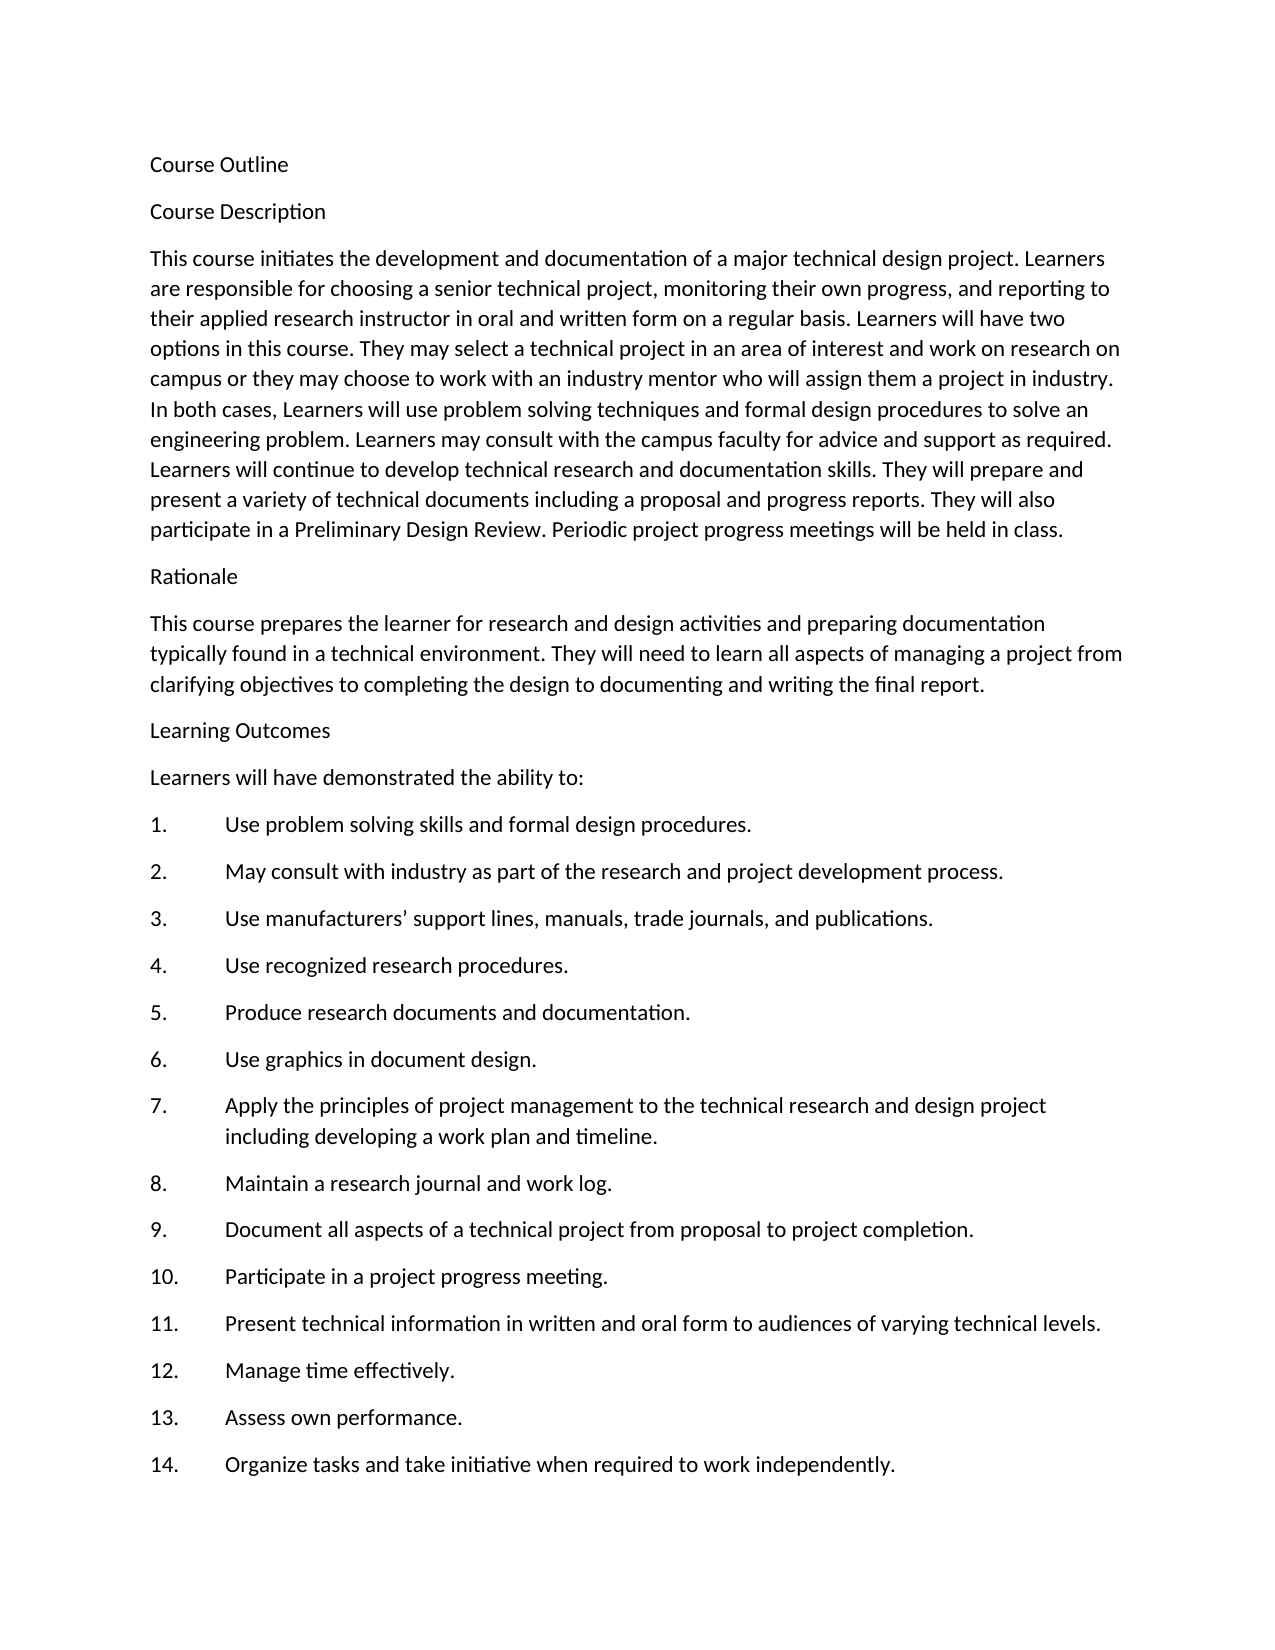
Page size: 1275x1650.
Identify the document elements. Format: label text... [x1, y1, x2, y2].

text 10. Participate in a project progress meeting. [150, 1262, 1125, 1291]
text 12. Manage time effectively. [150, 1356, 1125, 1384]
text Learning Outcomes [150, 717, 1125, 745]
text 13. Assess own performance. [150, 1403, 1125, 1431]
text 9. Document all aspects of a technical project from proposal to project completion. [150, 1216, 1125, 1244]
text 7. Apply the principles of project management to the technical research and design project including developing a work plan and timeline. [150, 1092, 1125, 1150]
text 3. Use manufacturers’ support lines, manuals, trade journals, and publications. [150, 904, 1125, 932]
text 11. Present technical information in written and oral form to audiences of varying technical levels. [150, 1309, 1125, 1337]
text 2. May consult with industry as part of the research and project development process. [150, 857, 1125, 885]
text 8. Maintain a research journal and work log. [150, 1169, 1125, 1197]
text Rationale [150, 562, 1125, 591]
text 14. Organize tasks and take initiative when required to work independently. [150, 1450, 1125, 1478]
text This course prepares the learner for research and design activities and preparing documentation typically found in a technical environment. They will need to learn all aspects of managing a project from clarifying objectives to completing the design to documenting and writing the final report. [150, 609, 1125, 698]
text 6. Use graphics in document design. [150, 1045, 1125, 1073]
text 1. Use problem solving skills and formal design procedures. [150, 810, 1125, 838]
text Course Outline [150, 150, 1125, 178]
text Learners will have demonstrated the ability to: [150, 763, 1125, 792]
text Course Description [150, 197, 1125, 225]
text 4. Use recognized research procedures. [150, 951, 1125, 979]
text 5. Produce research documents and documentation. [150, 998, 1125, 1026]
text This course initiates the development and documentation of a major technical design project. Learners are responsible for choosing a senior technical project, monitoring their own progress, and reporting to their applied research instructor in oral and written form on a regular basis. Learners will have two options in this course. They may select a technical project in an area of interest and work on research on campus or they may choose to work with an industry mentor who will assign them a project in industry. In both cases, Learners will use problem solving techniques and formal design procedures to solve an engineering problem. Learners may consult with the campus faculty for advice and support as required. Learners will continue to develop technical research and documentation skills. They will prepare and present a variety of technical documents including a proposal and progress reports. They will also participate in a Preliminary Design Review. Periodic project progress meetings will be held in class. [150, 244, 1125, 544]
